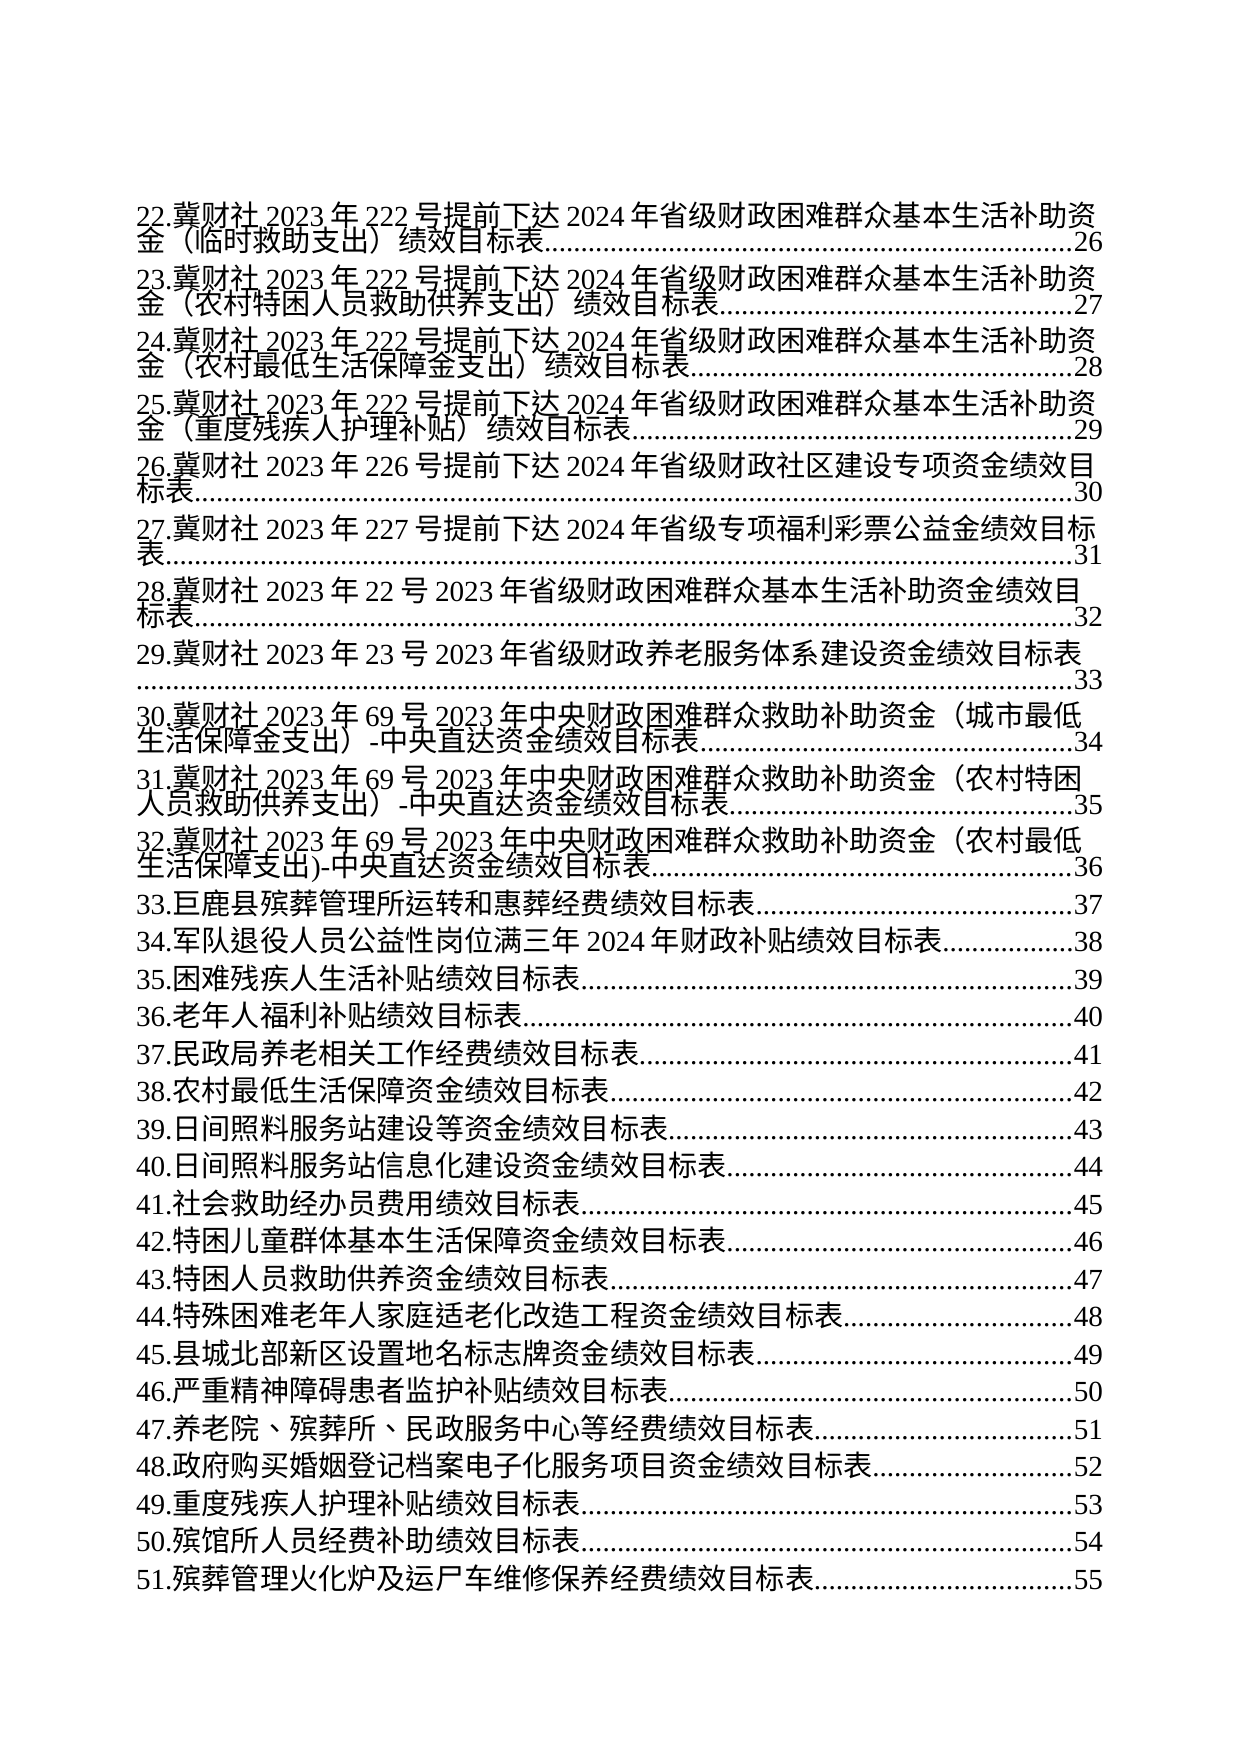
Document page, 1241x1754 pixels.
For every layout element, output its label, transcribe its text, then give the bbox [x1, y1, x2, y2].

text 23.冀财社2023年222号提前下达2024年省级财政困难群众基本生活补助资金（农村特困人员救助供养支出）绩效目标表 27 [136, 269, 1104, 319]
text 29.冀财社2023年23号2023年省级财政养老服务体系建设资金绩效目标表 33 [136, 644, 1104, 694]
text 32.冀财社2023年69号2023年中央财政困难群众救助补助资金（农村最低生活保障支出)-中央直达资金绩效目标表 36 [136, 832, 1104, 882]
text 31.冀财社2023年69号2023年中央财政困难群众救助补助资金（农村特困人员救助供养支出）-中央直达资金绩效目标表 35 [136, 769, 1104, 819]
text 48.政府购买婚姻登记档案电子化服务项目资金绩效目标表 52 [136, 1457, 1104, 1482]
text 45.县城北部新区设置地名标志牌资金绩效目标表 49 [136, 1344, 1104, 1369]
text 25.冀财社2023年222号提前下达2024年省级财政困难群众基本生活补助资金（重度残疾人护理补贴）绩效目标表 29 [136, 394, 1104, 444]
text 37.民政局养老相关工作经费绩效目标表 41 [136, 1044, 1104, 1069]
text 24.冀财社2023年222号提前下达2024年省级财政困难群众基本生活补助资金（农村最低生活保障金支出）绩效目标表 28 [136, 332, 1104, 382]
text 28.冀财社2023年22号2023年省级财政困难群众基本生活补助资金绩效目标表 32 [136, 582, 1104, 632]
text 34.军队退役人员公益性岗位满三年2024年财政补贴绩效目标表 38 [136, 932, 1104, 957]
text 30.冀财社2023年69号2023年中央财政困难群众救助补助资金（城市最低生活保障金支出）-中央直达资金绩效目标表 34 [136, 707, 1104, 757]
text 40.日间照料服务站信息化建设资金绩效目标表 44 [136, 1157, 1104, 1182]
text 44.特殊困难老年人家庭适老化改造工程资金绩效目标表 48 [136, 1307, 1104, 1332]
text 39.日间照料服务站建设等资金绩效目标表 43 [136, 1119, 1104, 1144]
text 43.特困人员救助供养资金绩效目标表 47 [136, 1269, 1104, 1294]
text 51.殡葬管理火化炉及运尸车维修保养经费绩效目标表 55 [136, 1569, 1104, 1594]
text 49.重度残疾人护理补贴绩效目标表 53 [136, 1494, 1104, 1519]
text 26.冀财社2023年226号提前下达2024年省级财政社区建设专项资金绩效目标表 30 [136, 457, 1104, 507]
text 50.殡馆所人员经费补助绩效目标表 54 [136, 1532, 1104, 1557]
text 41.社会救助经办员费用绩效目标表 45 [136, 1194, 1104, 1219]
text 38.农村最低生活保障资金绩效目标表 42 [136, 1082, 1104, 1107]
text 47.养老院、殡葬所、民政服务中心等经费绩效目标表 51 [136, 1419, 1104, 1444]
text 27.冀财社2023年227号提前下达2024年省级专项福利彩票公益金绩效目标表 31 [136, 519, 1104, 569]
text 36.老年人福利补贴绩效目标表 40 [136, 1007, 1104, 1032]
text 35.困难残疾人生活补贴绩效目标表 39 [136, 969, 1104, 994]
text 46.严重精神障碍患者监护补贴绩效目标表 50 [136, 1382, 1104, 1407]
text 22.冀财社2023年222号提前下达2024年省级财政困难群众基本生活补助资金（临时救助支出）绩效目标表 26 [136, 207, 1104, 257]
text 42.特困儿童群体基本生活保障资金绩效目标表 46 [136, 1232, 1104, 1257]
text 33.巨鹿县殡葬管理所运转和惠葬经费绩效目标表 37 [136, 894, 1104, 919]
